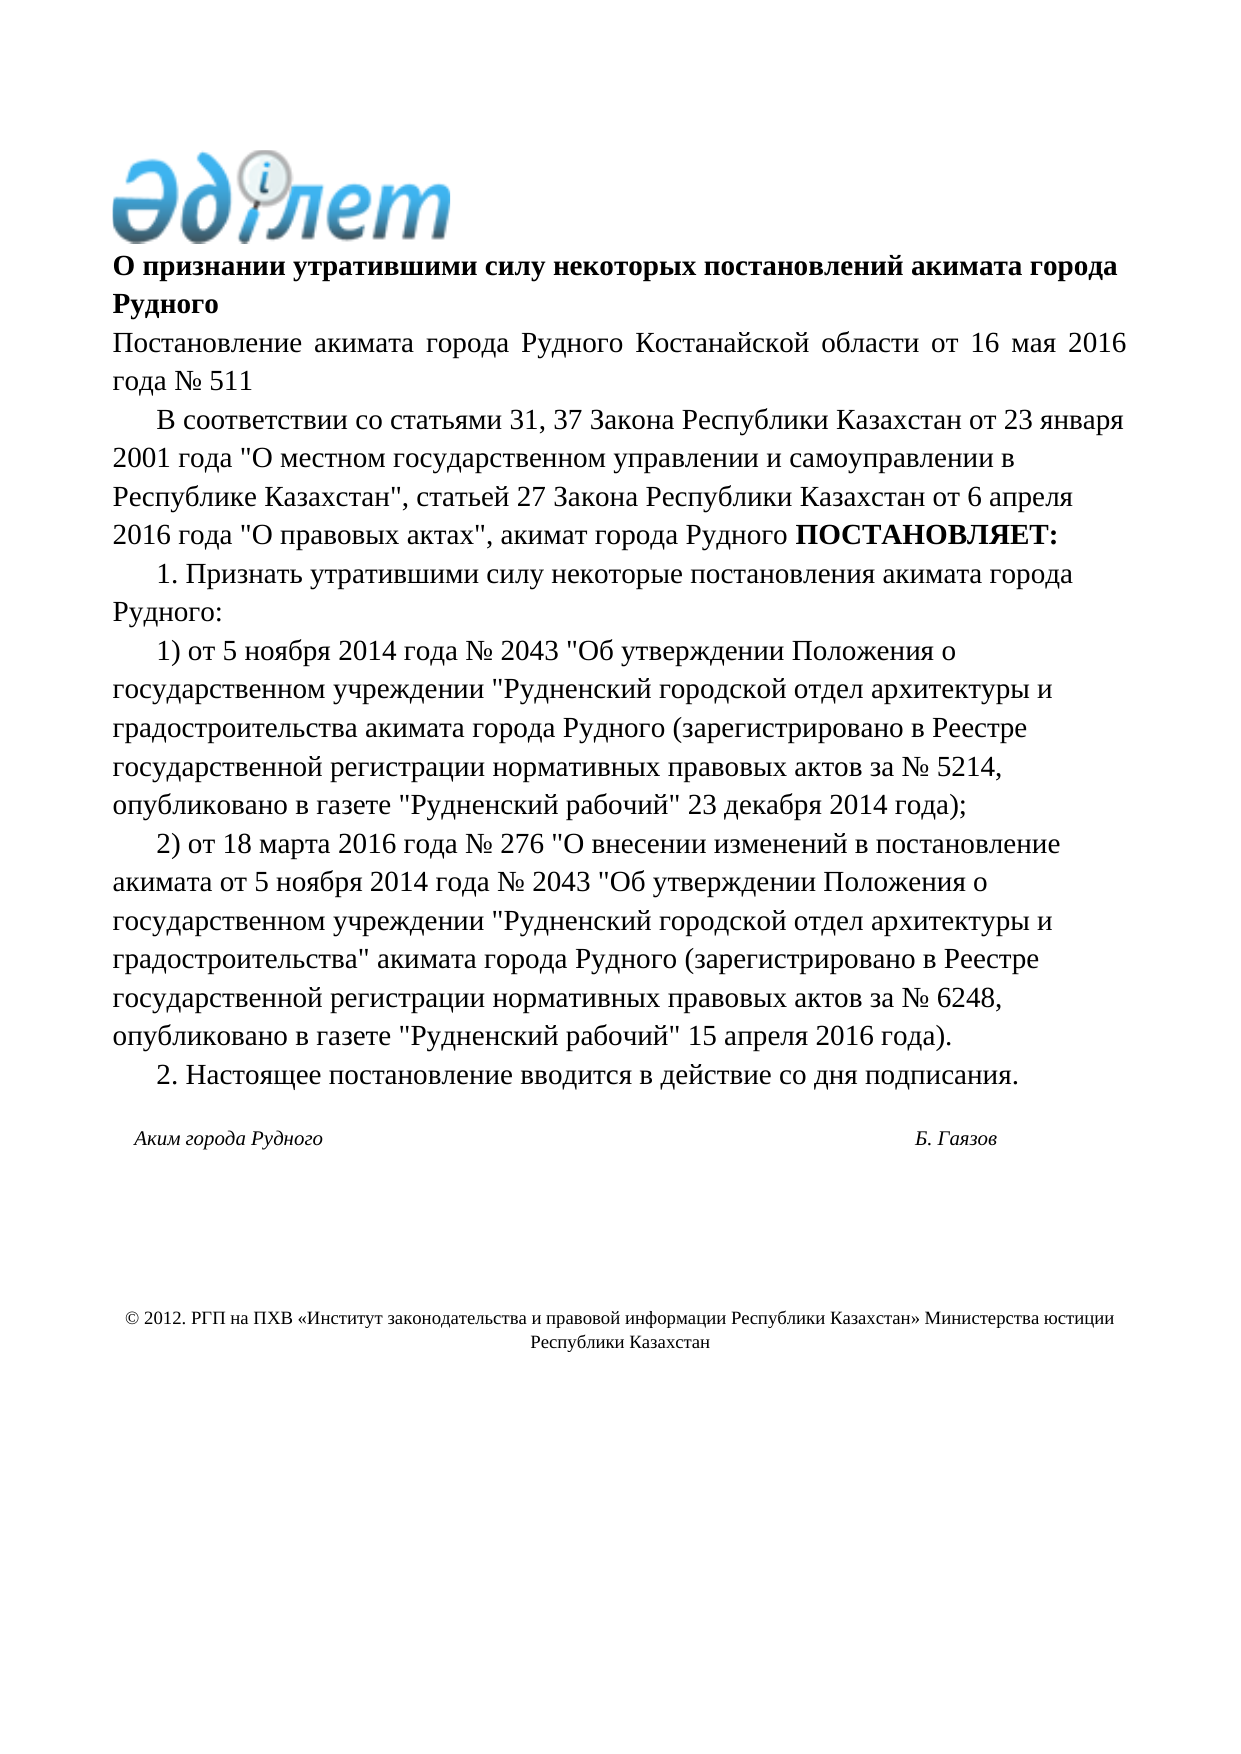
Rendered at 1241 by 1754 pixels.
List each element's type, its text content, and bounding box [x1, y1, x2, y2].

picture [112, 150, 451, 244]
text В соответствии со статьями 31, 37 Закона Республики Казахстан от 23 января 2001 года "О местном государственном управлении и самоуправлении в Республике Казахстан", статьей 27 Закона Республики Казахстан от 6 апреля 2016 года "О правовых актах", акимат города Рудного ПОСТАНОВЛЯЕТ: 1. Признать утратившими силу некоторые постановления акимата города Рудного: 1) от 5 ноября 2014 года № 2043 "Об утверждении Положения о государственном учреждении "Рудненский городской отдел архитектуры и градостроительства акимата города Рудного (зарегистрировано в Реестре государственной регистрации нормативных правовых актов за № 5214, опубликовано в газете "Рудненский рабочий" 23 декабря 2014 года); 2) от 18 марта 2016 года № 276 "О внесении изменений в постановление акимата от 5 ноября 2014 года № 2043 "Об утверждении Положения о государственном учреждении "Рудненский городской отдел архитектуры и градостроительства" акимата города Рудного (зарегистрировано в Реестре государственной регистрации нормативных правовых актов за № 6248, опубликовано в газете "Рудненский рабочий" 15 апреля 2016 года). 2. Настоящее постановление вводится в действие со дня подписания. [112, 402, 1128, 1121]
table_header Б. Гаязов [913, 1125, 1240, 1156]
table_header Аким города Рудного [101, 1125, 913, 1156]
text О признании утратившими силу некоторых постановлений акимата города Рудного [112, 248, 1128, 320]
text © 2012. РГП на ПХВ «Институт законодательства и правовой информации Республики Казахстан» Министерства юстиции Республики Казахстан [112, 1307, 1128, 1353]
text Постановление акимата города Рудного Костанайской области от 16 мая 2016 года № 511 [112, 325, 1128, 397]
